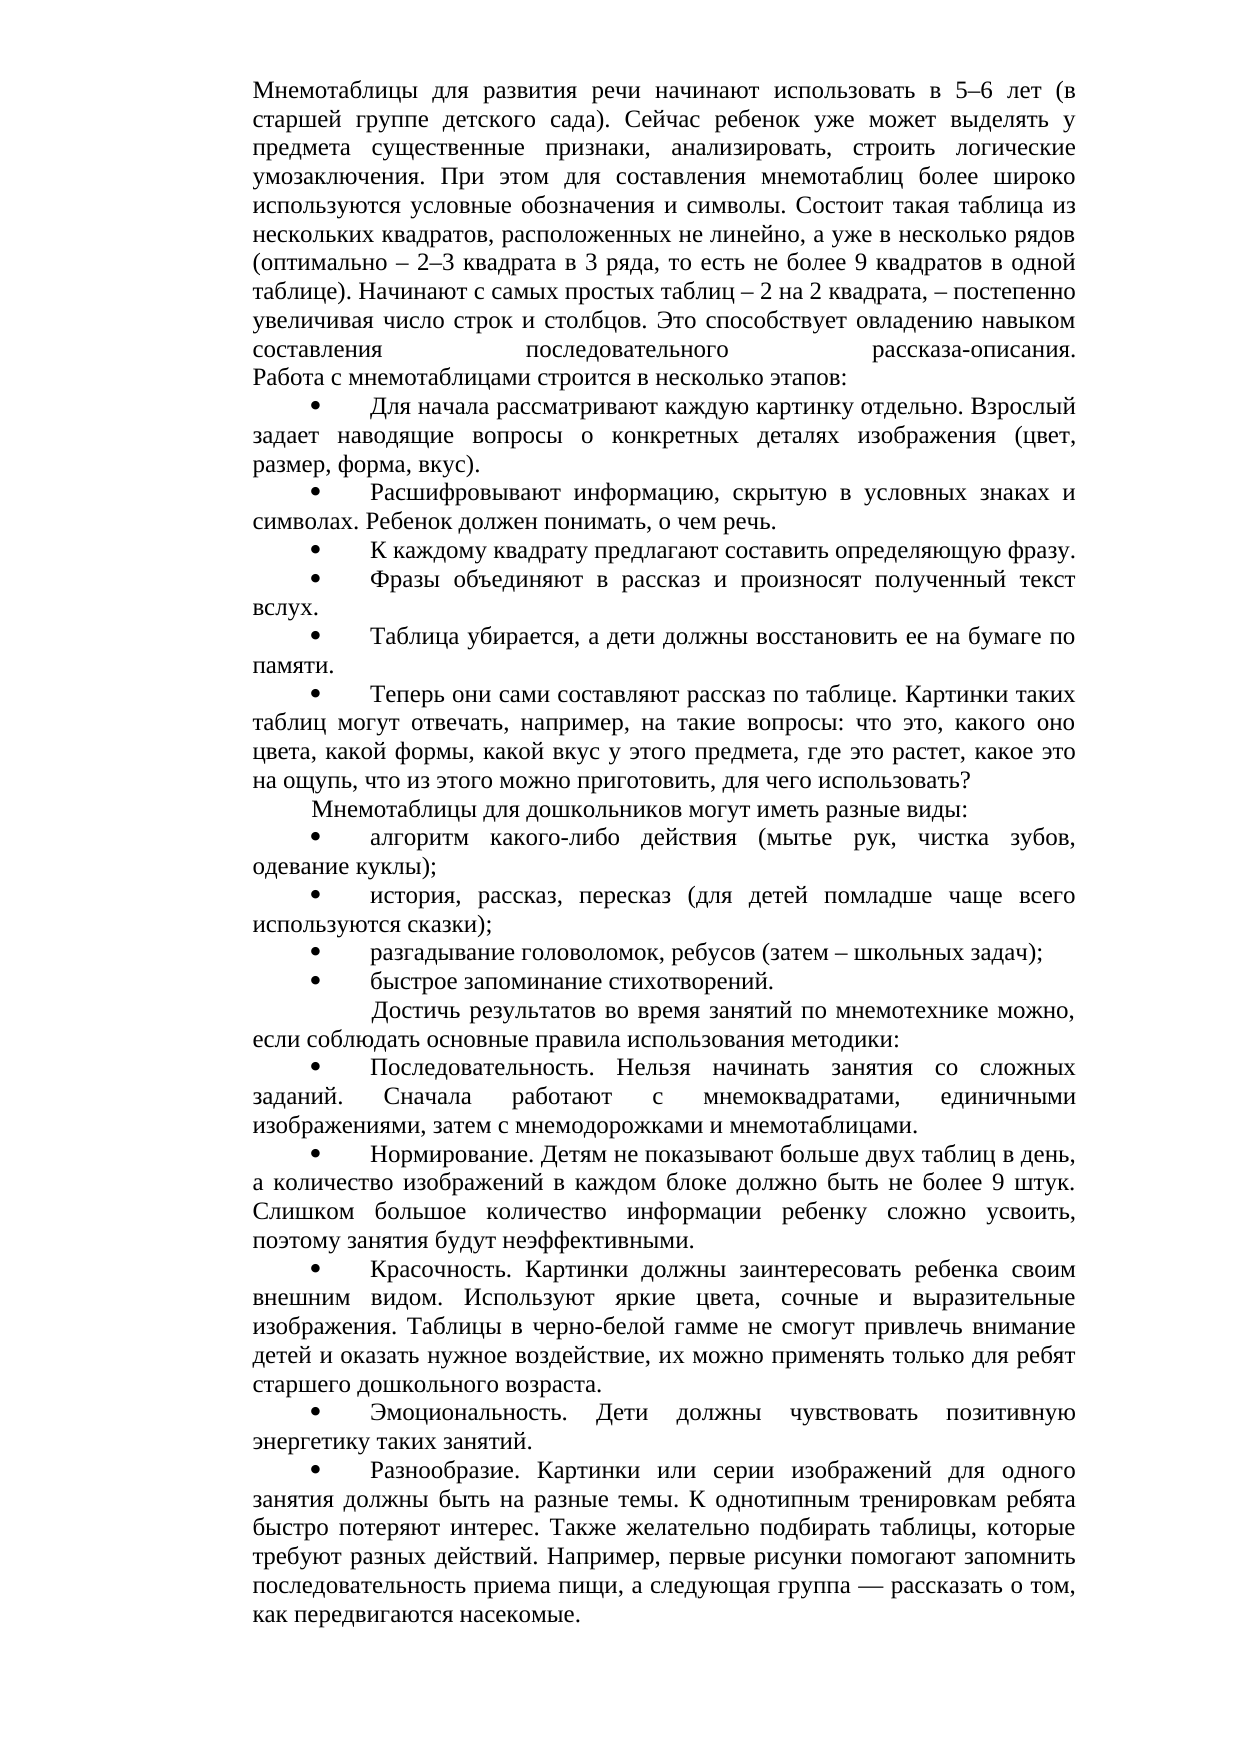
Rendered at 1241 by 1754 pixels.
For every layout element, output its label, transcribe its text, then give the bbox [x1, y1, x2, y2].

text Мнемотаблицы для дошкольников могут иметь разные виды: [252, 794, 1077, 822]
text Достичь результатов во время занятий по мнемотехнике можно, если соблюдать основные правила использования методики: [252, 995, 1077, 1052]
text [252, 75, 1077, 391]
list Для начала рассматривают каждую картинку отдельно. Взрослый задает наводящие вопросы о конкретных деталях изображения (цвет, размер, форма, вкус). [252, 391, 1077, 477]
list история, рассказ, пересказ (для детей помладше чаще всего используются сказки); [252, 880, 1077, 937]
list Красочность. Картинки должны заинтересовать ребенка своим внешним видом. Используют яркие цвета, сочные и выразительные изображения. Таблицы в черно-белой гамме не смогут привлечь внимание детей и оказать нужное воздействие, их можно применять только для ребят старшего дошкольного возраста. [252, 1254, 1077, 1397]
list Последовательность. Нельзя начинать занятия со сложных заданий. Сначала работают с мнемоквадратами, единичными изображениями, затем с мнемодорожками и мнемотаблицами. [252, 1052, 1077, 1139]
list Эмоциональность. Дети должны чувствовать позитивную энергетику таких занятий. [252, 1397, 1077, 1455]
list Таблица убирается, а дети должны восстановить ее на бумаге по памяти. [252, 621, 1077, 679]
list Теперь они сами составляют рассказ по таблице. Картинки таких таблиц могут отвечать, например, на такие вопросы: что это, какого оно цвета, какой формы, какой вкус у этого предмета, где это растет, какое это на ощупь, что из этого можно приготовить, для чего использовать? [252, 679, 1077, 794]
list Фразы объединяют в рассказ и произносят полученный текст вслух. [252, 564, 1077, 621]
list Расшифровывают информацию, скрытую в условных знаках и символах. Ребенок должен понимать, о чем речь. [252, 477, 1077, 535]
list Разнообразие. Картинки или серии изображений для одного занятия должны быть на разные темы. К однотипным тренировкам ребята быстро потеряют интерес. Также желательно подбирать таблицы, которые требуют разных действий. Например, первые рисунки помогают запомнить последовательность приема пищи, а следующая группа — рассказать о том, как передвигаются насекомые. [252, 1455, 1077, 1627]
list К каждому квадрату предлагают составить определяющую фразу. [252, 535, 1077, 564]
list быстрое запоминание стихотворений. [252, 966, 1077, 995]
list алгоритм какого-либо действия (мытье рук, чистка зубов, одевание куклы); [252, 822, 1077, 880]
list разгадывание головоломок, ребусов (затем – школьных задач); [252, 937, 1077, 966]
list Нормирование. Детям не показывают больше двух таблиц в день, а количество изображений в каждом блоке должно быть не более 9 штук. Слишком большое количество информации ребенку сложно усвоить, поэтому занятия будут неэффективными. [252, 1139, 1077, 1254]
